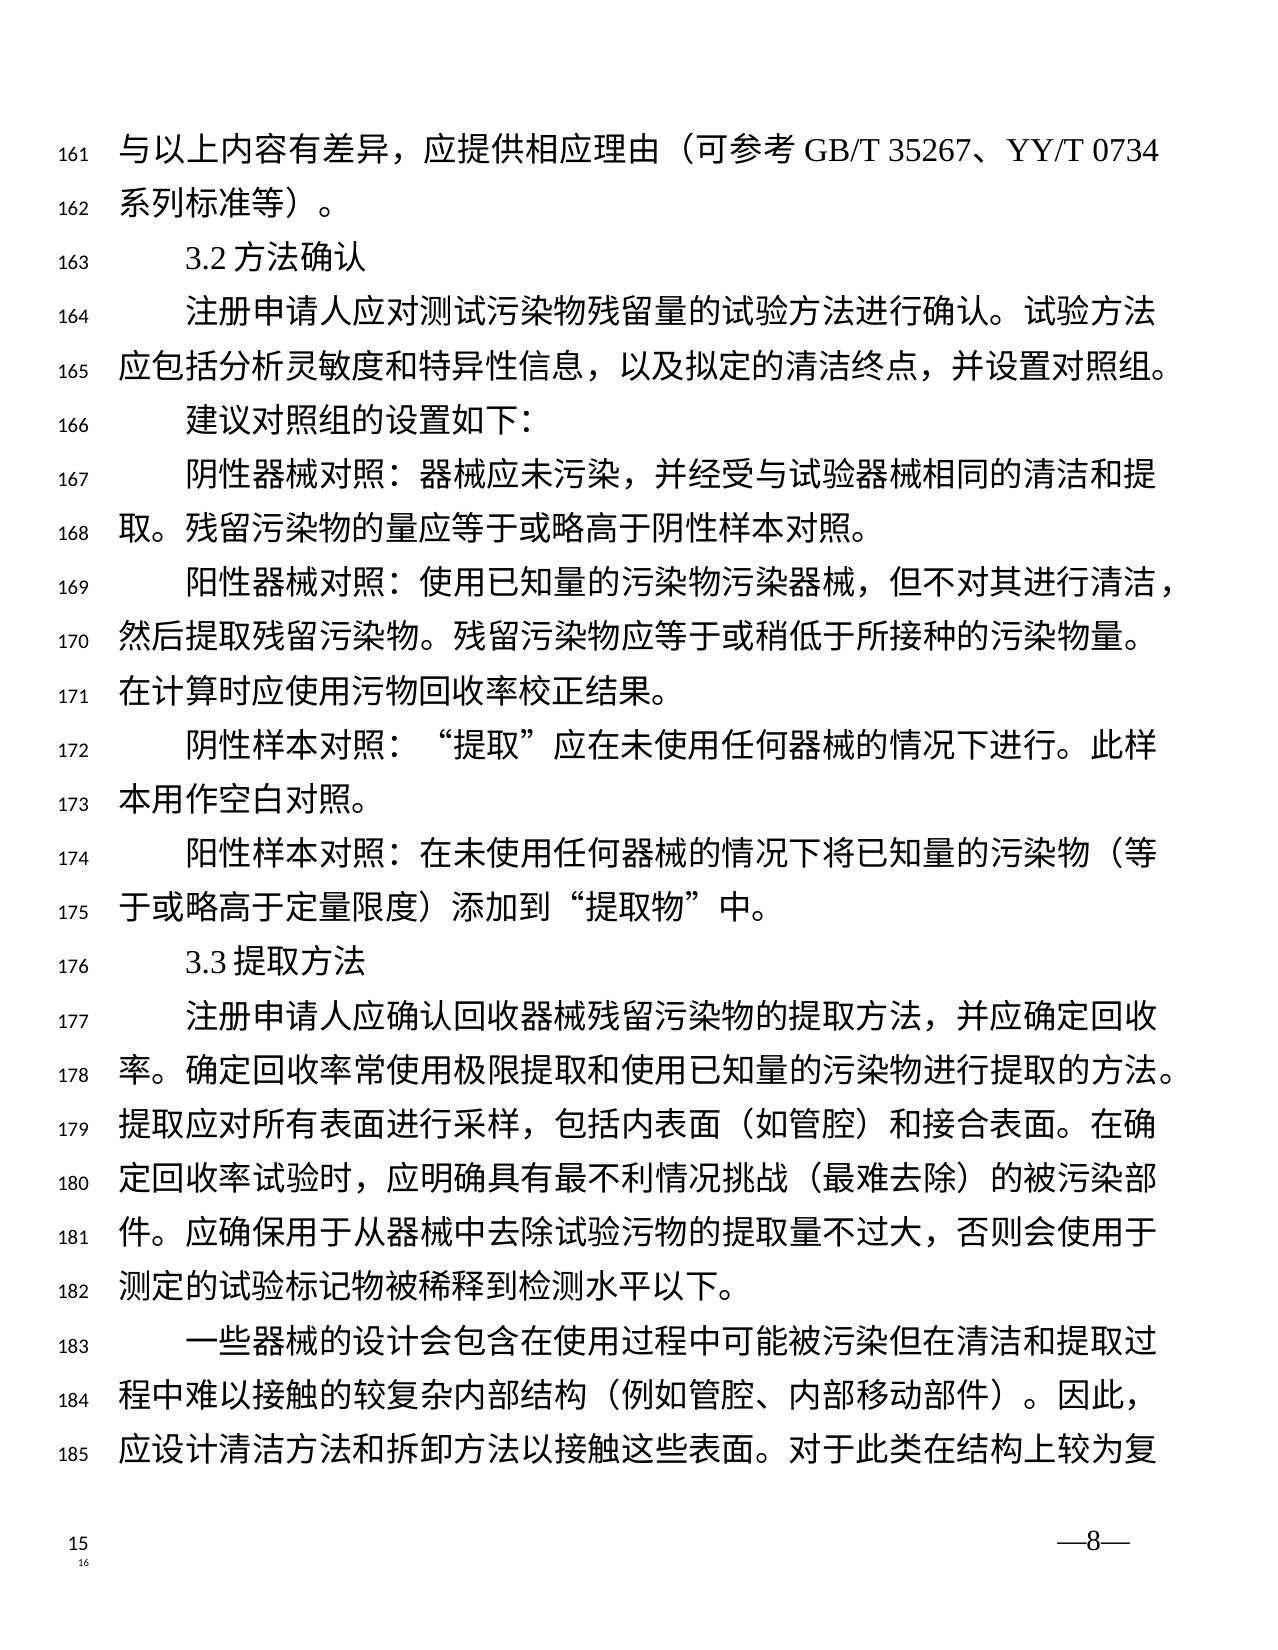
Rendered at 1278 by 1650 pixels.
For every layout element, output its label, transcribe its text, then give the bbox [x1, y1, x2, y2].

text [118, 1310, 1159, 1472]
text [118, 118, 1159, 226]
text 阴性样本对照：“提取”应在未使用任何器械的情况下进行。此样本用作空白对照。 [118, 714, 1159, 822]
text 3.2方法确认 [118, 226, 1159, 281]
text 注册申请人应对测试污染物残留量的试验方法进行确认。试验方法应包括分析灵敏度和特异性信息，以及拟定的清洁终点，并设置对照组。 [118, 281, 1159, 389]
text 阳性器械对照：使用已知量的污染物污染器械，但不对其进行清洁，然后提取残留污染物。残留污染物应等于或稍低于所接种的污染物量。在计算时应使用污物回收率校正结果。 [118, 551, 1159, 714]
text 建议对照组的设置如下： [118, 389, 1159, 443]
text 阳性样本对照：在未使用任何器械的情况下将已知量的污染物（等于或略高于定量限度）添加到“提取物”中。 [118, 822, 1159, 931]
text 3.3提取方法 [118, 931, 1159, 985]
text 阴性器械对照：器械应未污染，并经受与试验器械相同的清洁和提取。残留污染物的量应等于或略高于阴性样本对照。 [118, 443, 1159, 551]
text 注册申请人应确认回收器械残留污染物的提取方法，并应确定回收率。确定回收率常使用极限提取和使用已知量的污染物进行提取的方法。提取应对所有表面进行采样，包括内表面（如管腔）和接合表面。在确定回收率试验时，应明确具有最不利情况挑战（最难去除）的被污染部件。应确保用于从器械中去除试验污物的提取量不过大，否则会使用于测定的试验标记物被稀释到检测水平以下。 [118, 985, 1159, 1310]
